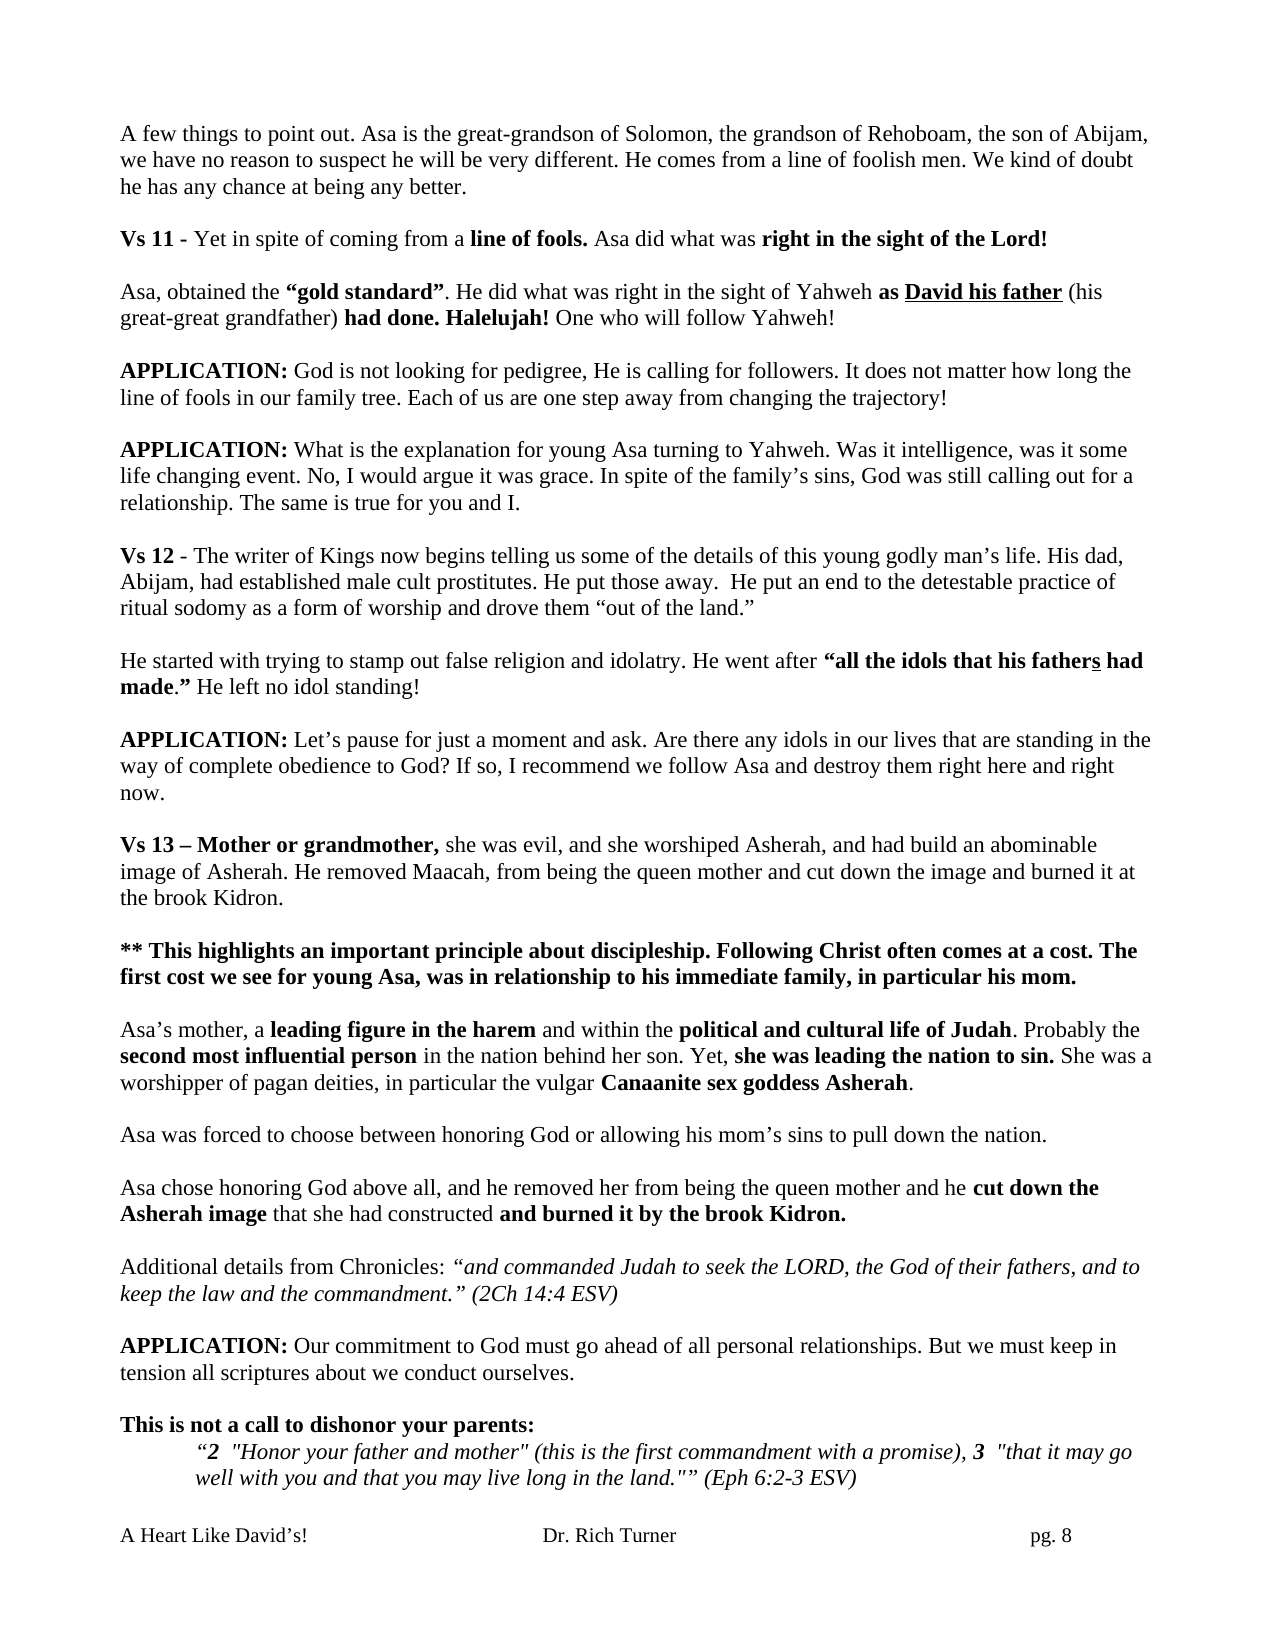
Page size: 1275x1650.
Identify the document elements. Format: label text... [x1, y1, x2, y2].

text Asa, obtained the “gold standard”. He did what was right in the sight of Yahweh as David his father (his great-great grandfather) had done. Halelujah! One who will follow Yahweh! [120, 278, 1155, 331]
text APPLICATION: God is not looking for pedigree, He is calling for followers. It does not matter how long the line of fools in our family tree. Each of us are one step away from changing the trajectory! [120, 357, 1155, 410]
text Additional details from Chronicles: “and commanded Judah to seek the LORD, the God of their fathers, and to keep the law and the commandment.” (2Ch 14:4 ESV) [120, 1253, 1155, 1306]
text Vs 12 - The writer of Kings now begins telling us some of the details of this young godly man’s life. His dad, Abijam, had established male cult prostitutes. He put those away. He put an end to the detestable practice of ritual sodomy as a form of worship and drove them “out of the land.” [120, 542, 1155, 621]
text APPLICATION: Let’s pause for just a moment and ask. Are there any idols in our lives that are standing in the way of complete obedience to God? If so, I recommend we follow Asa and destroy them right here and right now. [120, 726, 1155, 805]
text APPLICATION: Our commitment to God must go ahead of all personal relationships. But we must keep in tension all scriptures about we conduct ourselves. [120, 1332, 1155, 1385]
text Asa chose honoring God above all, and he removed her from being the queen mother and he cut down the Asherah image that she had constructed and burned it by the brook Kidron. [120, 1174, 1155, 1227]
text This is not a call to dishonor your parents: [120, 1411, 1155, 1438]
text Asa’s mother, a leading figure in the harem and within the political and cultural life of Judah. Probably the second most influential person in the nation behind her son. Yet, she was leading the nation to sin. She was a worshipper of pagan deities, in particular the vulgar Canaanite sex goddess Asherah. [120, 1016, 1155, 1095]
text Vs 13 – Mother or grandmother, she was evil, and she worshiped Asherah, and had build an abominable image of Asherah. He removed Maacah, from being the queen mother and cut down the image and burned it at the brook Kidron. [120, 832, 1155, 911]
text APPLICATION: What is the explanation for young Asa turning to Yahweh. Was it intelligence, was it some life changing event. No, I would argue it was grace. In spite of the family’s sins, God was still calling out for a relationship. The same is true for you and I. [120, 436, 1155, 515]
text “2 "Honor your father and mother" (this is the first commandment with a promise), 3 "that it may go well with you and that you may live long in the land."” (Eph 6:2-3 ESV) [195, 1438, 1155, 1490]
text Vs 11 - Yet in spite of coming from a line of fools. Asa did what was right in the sight of the Lord! [120, 225, 1155, 252]
text He started with trying to stamp out false religion and idolatry. He went after “all the idols that his fathers had made.” He left no idol standing! [120, 647, 1155, 700]
text Asa was forced to choose between honoring God or allowing his mom’s sins to pull down the nation. [120, 1121, 1155, 1148]
text ** This highlights an important principle about discipleship. Following Christ often comes at a cost. The first cost we see for young Asa, was in relationship to his immediate family, in particular his mom. [120, 937, 1155, 990]
text A few things to point out. Asa is the great-grandson of Solomon, the grandson of Rehoboam, the son of Abijam, we have no reason to suspect he will be very different. He comes from a line of foolish men. We kind of doubt he has any chance at being any better. [120, 120, 1155, 199]
